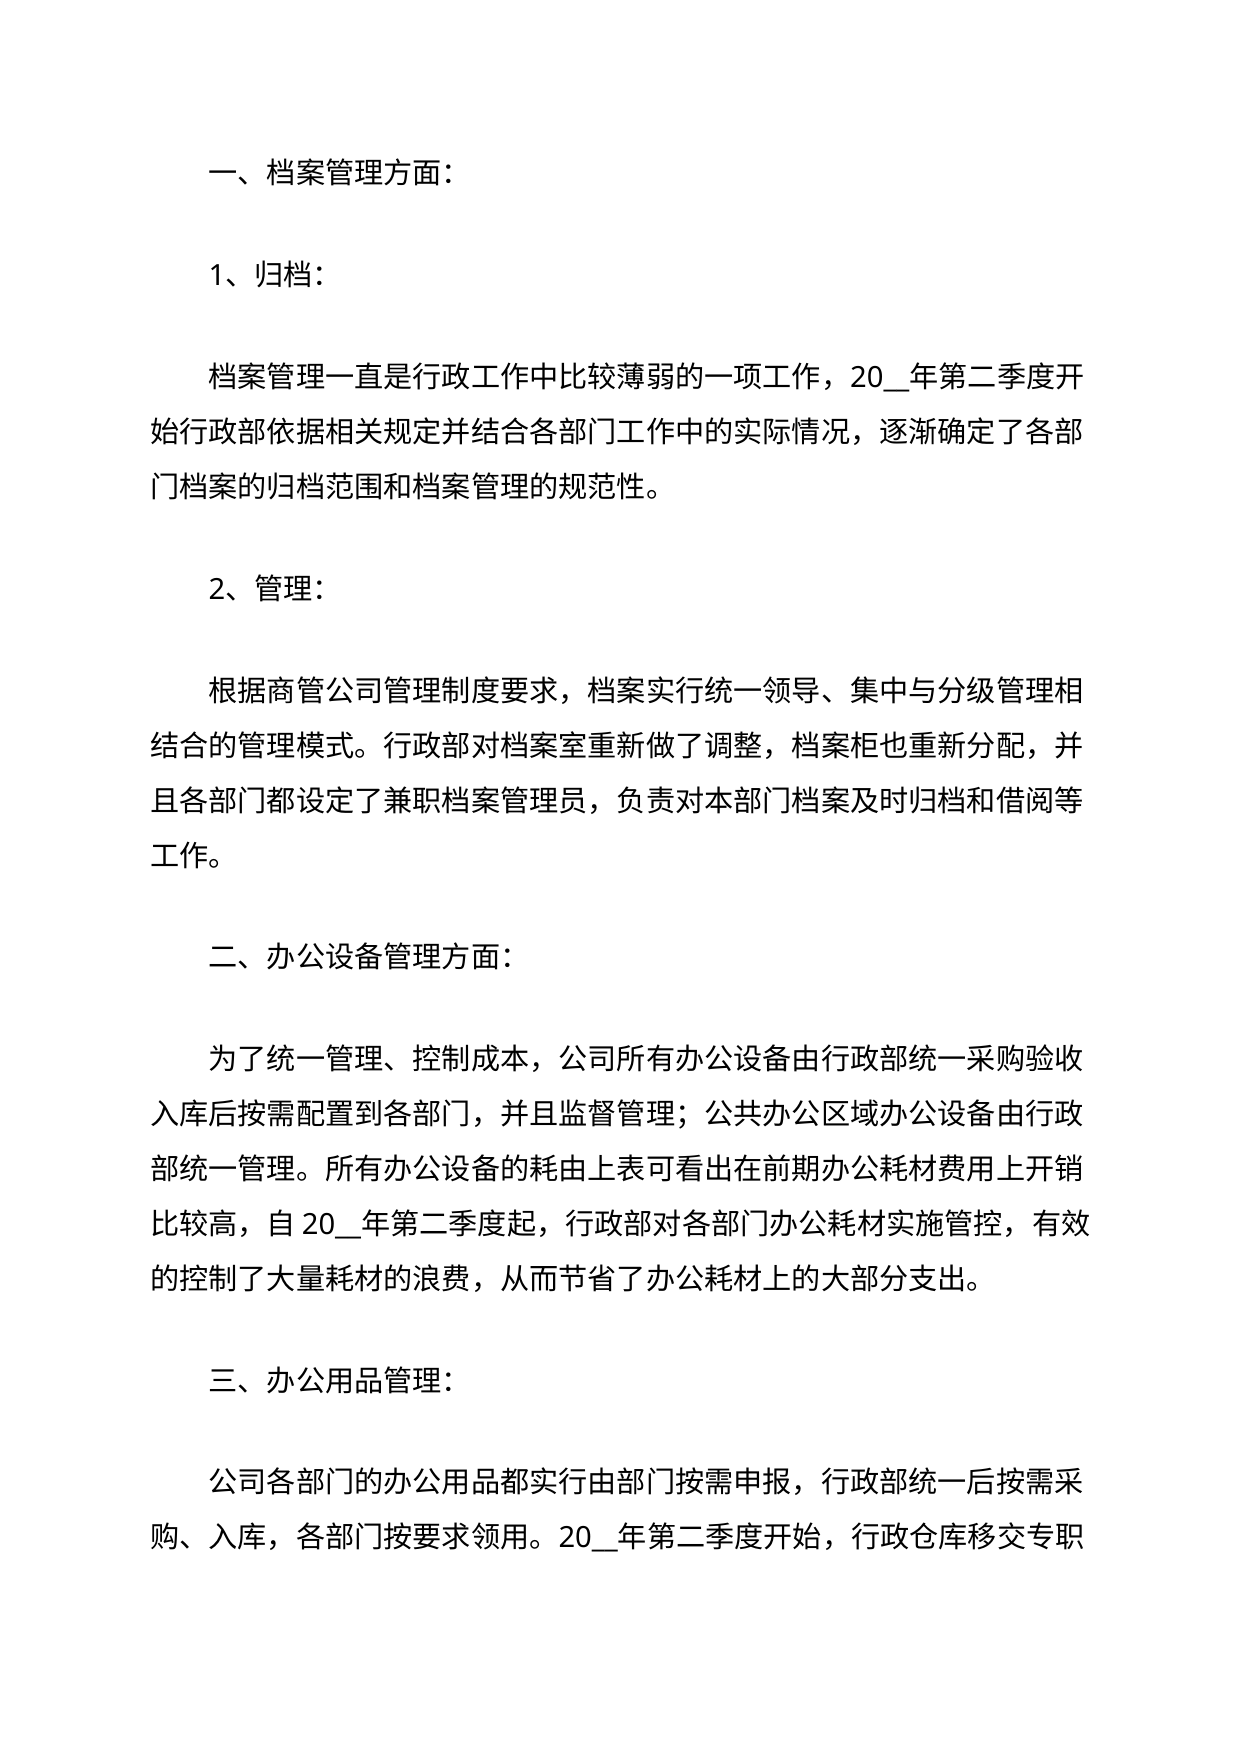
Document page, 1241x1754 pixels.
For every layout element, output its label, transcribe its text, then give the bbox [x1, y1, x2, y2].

text 1、归档： [150, 252, 1090, 294]
text 三、办公用品管理： [150, 1357, 1090, 1399]
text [150, 1459, 1090, 1556]
text 二、办公设备管理方面： [150, 934, 1090, 976]
text 2、管理： [150, 565, 1090, 608]
text 一、档案管理方面： [150, 150, 1090, 192]
text 档案管理一直是行政工作中比较薄弱的一项工作，20__年第二季度开始行政部依据相关规定并结合各部门工作中的实际情况，逐渐确定了各部门档案的归档范围和档案管理的规范性。 [150, 354, 1090, 506]
text 根据商管公司管理制度要求，档案实行统一领导、集中与分级管理相结合的管理模式。行政部对档案室重新做了调整，档案柜也重新分配，并且各部门都设定了兼职档案管理员，负责对本部门档案及时归档和借阅等工作。 [150, 667, 1090, 874]
text 为了统一管理、控制成本，公司所有办公设备由行政部统一采购验收入库后按需配置到各部门，并且监督管理；公共办公区域办公设备由行政部统一管理。所有办公设备的耗由上表可看出在前期办公耗材费用上开销比较高，自20__年第二季度起，行政部对各部门办公耗材实施管控，有效的控制了大量耗材的浪费，从而节省了办公耗材上的大部分支出。 [150, 1036, 1090, 1298]
